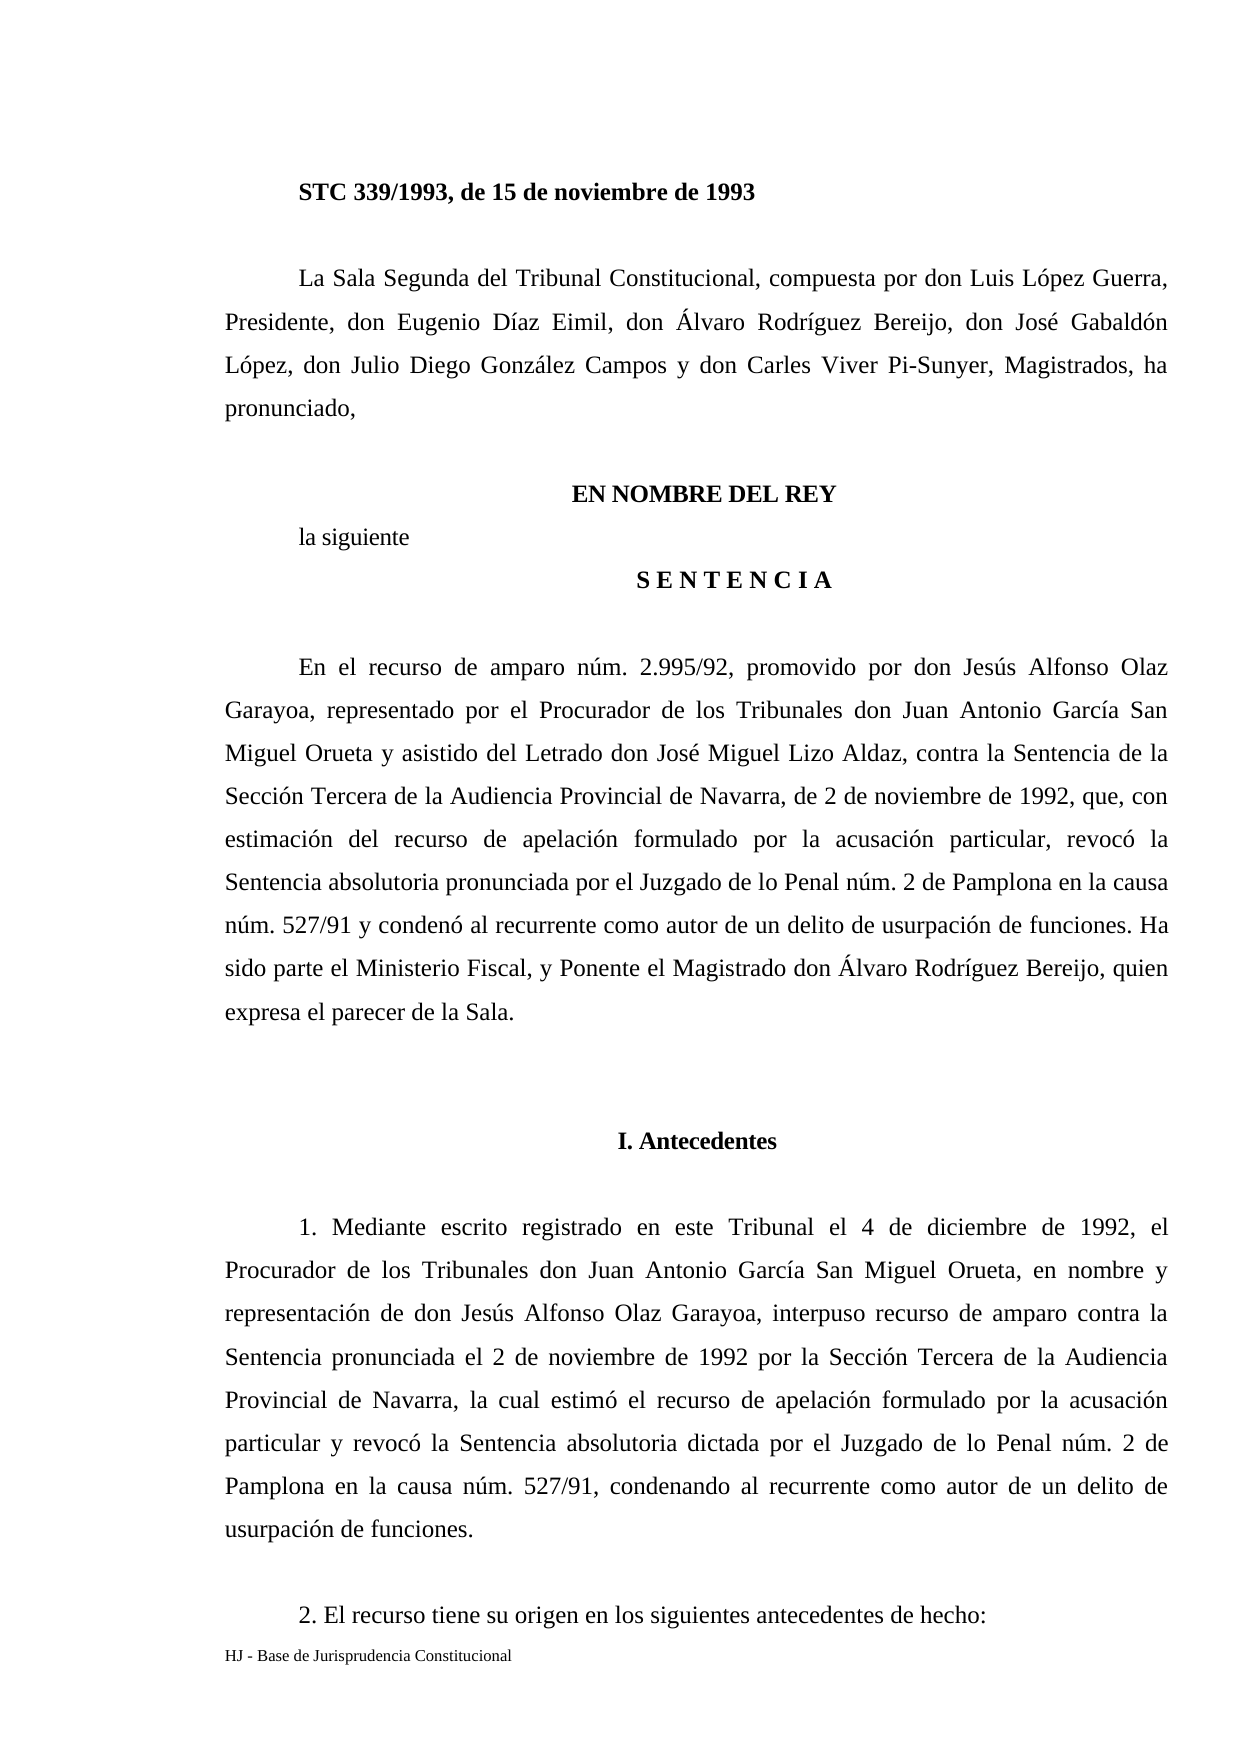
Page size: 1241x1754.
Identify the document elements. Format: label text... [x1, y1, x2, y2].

text la siguiente [224, 522, 1110, 551]
text S E N T E N C I A [224, 565, 1169, 594]
text 2. El recurso tiene su origen en los siguientes antecedentes de hecho: [224, 1600, 1169, 1629]
text La Sala Segunda del Tribunal Constitucional, compuesta por don Luis López Guerra, Presidente, don Eugenio Díaz Eimil, don Álvaro Rodríguez Bereijo, don José Gabaldón López, don Julio Diego González Campos y don Carles Viver Pi-Sunyer, Magistrados, ha pronunciado, [224, 263, 1169, 422]
text En el recurso de amparo núm. 2.995/92, promovido por don Jesús Alfonso Olaz Garayoa, representado por el Procurador de los Tribunales don Juan Antonio García San Miguel Orueta y asistido del Letrado don José Miguel Lizo Aldaz, contra la Sentencia de la Sección Tercera de la Audiencia Provincial de Navarra, de 2 de noviembre de 1992, que, con estimación del recurso de apelación formulado por la acusación particular, revocó la Sentencia absolutoria pronunciada por el Juzgado de lo Penal núm. 2 de Pamplona en la causa núm. 527/91 y condenó al recurrente como autor de un delito de usurpación de funciones. Ha sido parte el Ministerio Fiscal, y Ponente el Magistrado don Álvaro Rodríguez Bereijo, quien expresa el parecer de la Sala. [224, 652, 1169, 1025]
text 1. Mediante escrito registrado en este Tribunal el 4 de diciembre de 1992, el Procurador de los Tribunales don Juan Antonio García San Miguel Orueta, en nombre y representación de don Jesús Alfonso Olaz Garayoa, interpuso recurso de amparo contra la Sentencia pronunciada el 2 de noviembre de 1992 por la Sección Tercera de la Audiencia Provincial de Navarra, la cual estimó el recurso de apelación formulado por la acusación particular y revocó la Sentencia absolutoria dictada por el Juzgado de lo Penal núm. 2 de Pamplona en la causa núm. 527/91, condenando al recurrente como autor de un delito de usurpación de funciones. [224, 1212, 1169, 1543]
text EN NOMBRE DEL REY [224, 479, 1110, 508]
text STC 339/1993, de 15 de noviembre de 1993 [224, 177, 1169, 206]
text I. Antecedentes [224, 1126, 1169, 1155]
